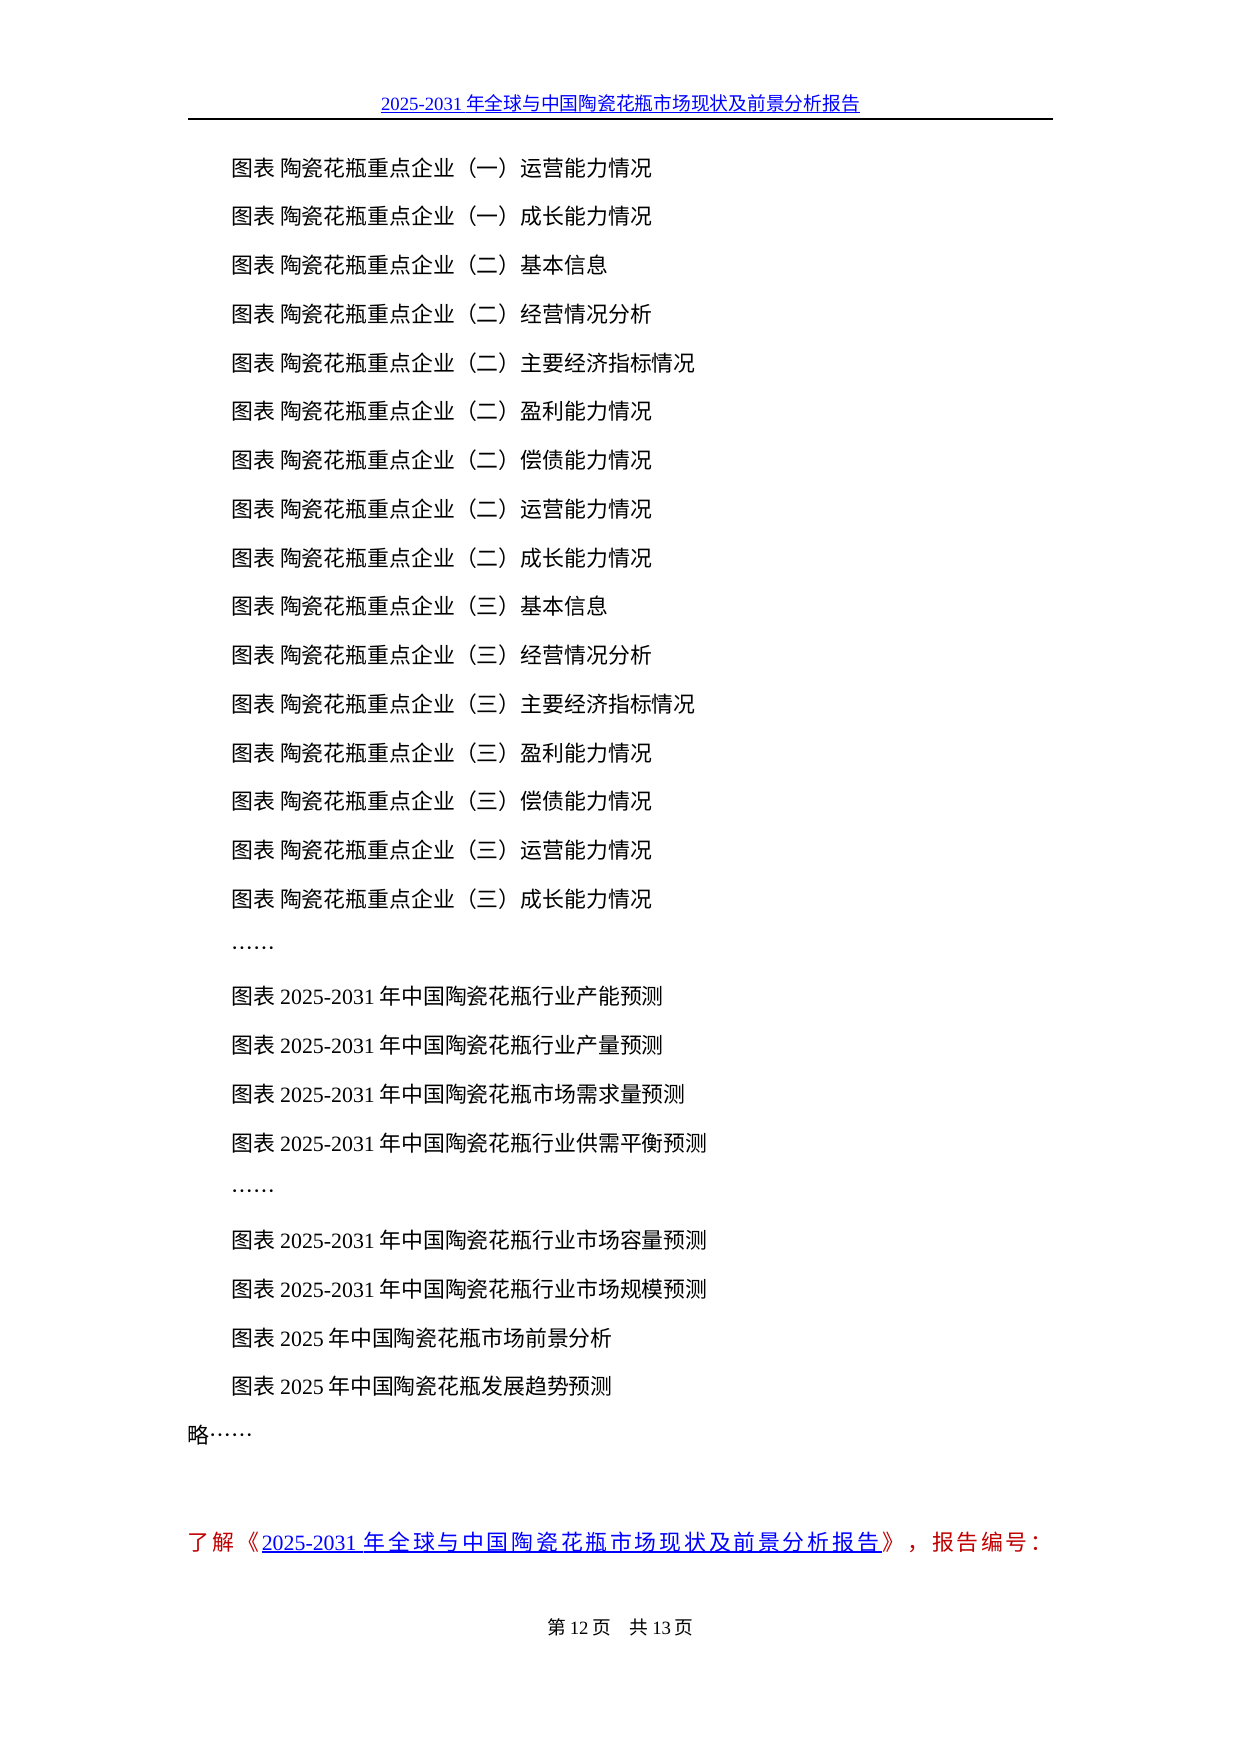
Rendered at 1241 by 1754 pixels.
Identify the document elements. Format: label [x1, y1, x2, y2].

text [187, 1524, 1053, 1557]
text [187, 150, 1053, 1450]
